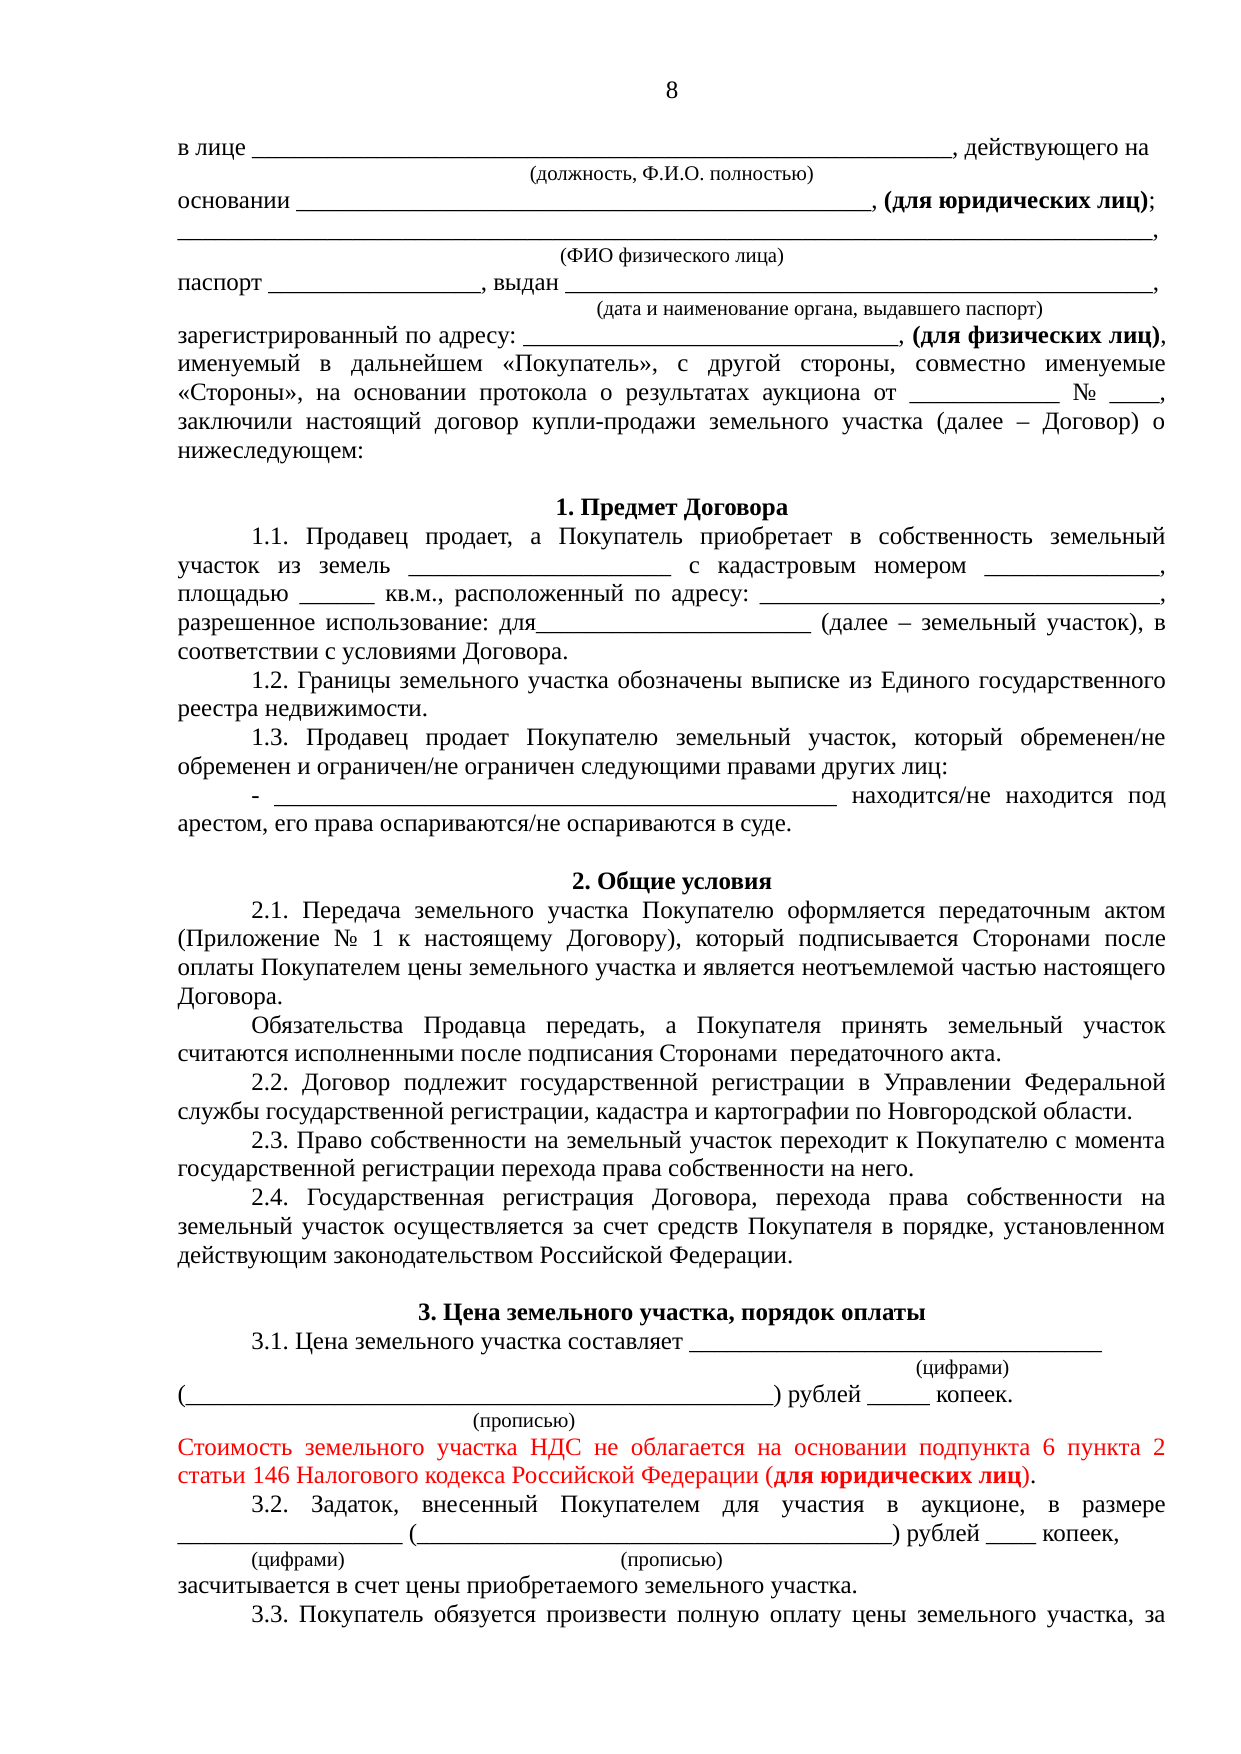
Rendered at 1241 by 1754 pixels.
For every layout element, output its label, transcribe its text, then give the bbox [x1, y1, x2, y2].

text 1.1. Продавец продает, а Покупатель приобретает в собственность земельный участок из земель _____________________ с кадастровым номером ______________, площадью ______ кв.м., расположенный по адресу: ________________________________, разрешенное использование: для______________________ (далее – земельный участок), в соответствии с условиями Договора. [177, 521, 1166, 665]
text Стоимость земельного участка НДС не облагается на основании подпункта 6 пункта 2 статьи 146 Налогового кодекса Российской Федерации (для юридических лиц). [177, 1432, 1166, 1489]
text засчитывается в счет цены приобретаемого земельного участка. [177, 1571, 1166, 1599]
text (цифрами) [916, 1355, 1166, 1379]
text 2. Общие условия [177, 866, 1166, 895]
text 3.2. Задаток, внесенный Покупателем для участия в аукционе, в размере __________________ (______________________________________) рублей ____ копеек, [177, 1489, 1166, 1547]
text (дата и наименование органа, выдавшего паспорт) [546, 296, 1166, 320]
text (должность, Ф.И.О. полностью) [177, 161, 1166, 185]
text 1.3. Продавец продает Покупателю земельный участок, который обременен/не обременен и ограничен/не ограничен следующими правами других лиц: [177, 722, 1166, 780]
text 1.2. Границы земельного участка обозначены выписке из Единого государственного реестра недвижимости. [177, 665, 1166, 722]
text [177, 1599, 1166, 1628]
text - _____________________________________________ находится/не находится под арестом, его права оспариваются/не оспариваются в суде. [177, 780, 1166, 837]
text 2.4. Государственная регистрация Договора, перехода права собственности на земельный участок осуществляется за счет средств Покупателя в порядке, установленном действующим законодательством Российской Федерации. [177, 1182, 1166, 1268]
text в лице ________________________________________________________, действующего на [177, 132, 1166, 161]
text Обязательства Продавца передать, а Покупателя принять земельный участок считаются исполненными после подписания Сторонами передаточного акта. [177, 1010, 1166, 1067]
text 3. Цена земельного участка, порядок оплаты [177, 1297, 1166, 1326]
text (_______________________________________________) рублей _____ копеек. [177, 1379, 1166, 1407]
text 2.3. Право собственности на земельный участок переходит к Покупателю с момента государственной регистрации перехода права собственности на него. [177, 1125, 1166, 1182]
text (ФИО физического лица) [177, 243, 1166, 267]
text зарегистрированный по адресу: ______________________________, (для физических лиц), именуемый в дальнейшем «Покупатель», с другой стороны, совместно именуемые «Стороны», на основании протокола о результатах аукциона от ____________ № ____, заключили настоящий договор купли-продажи земельного участка (далее – Договор) о нижеследующем: [177, 320, 1166, 463]
text (прописью) [177, 1407, 1166, 1432]
text 3.1. Цена земельного участка составляет _________________________________ [177, 1326, 1166, 1355]
text 2.1. Передача земельного участка Покупателю оформляется передаточным актом (Приложение № 1 к настоящему Договору), который подписывается Сторонами после оплаты Покупателем цены земельного участка и является неотъемлемой частью настоящего Договора. [177, 895, 1166, 1010]
text основании ______________________________________________, (для юридических лиц); [177, 185, 1166, 214]
text 1. Предмет Договора [177, 492, 1166, 521]
text 2.2. Договор подлежит государственной регистрации в Управлении Федеральной службы государственной регистрации, кадастра и картографии по Новгородской области. [177, 1067, 1166, 1125]
text (цифрами) (прописью) [177, 1547, 1166, 1571]
text паспорт _________________, выдан _______________________________________________, [177, 267, 1166, 296]
text ______________________________________________________________________________, [177, 214, 1166, 243]
